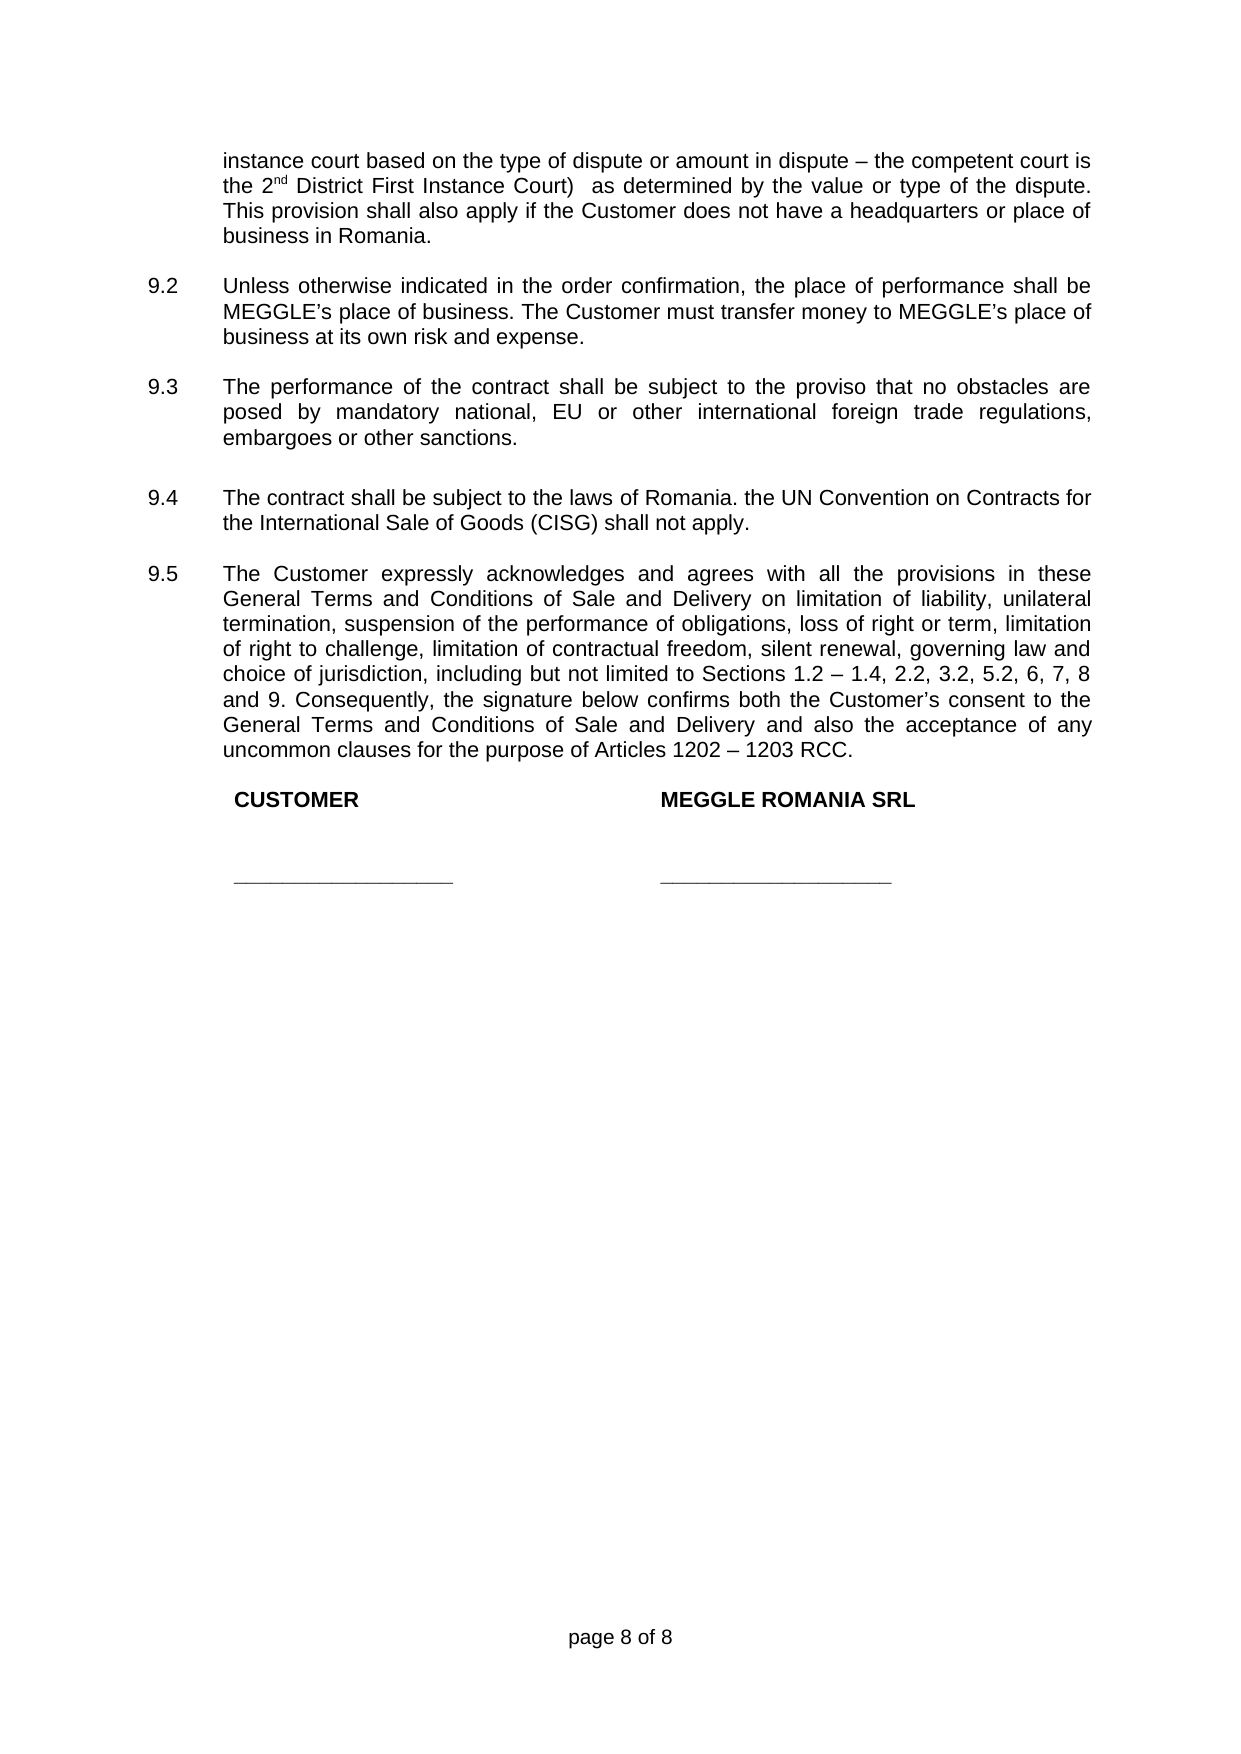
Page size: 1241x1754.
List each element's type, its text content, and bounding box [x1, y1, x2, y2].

text The Customer expressly acknowledges and agrees with all the provisions in these General Terms and Conditions of Sale and Delivery on limitation of liability, unilateral termination, suspension of the performance of obligations, loss of right or term, limitation of right to challenge, limitation of contractual freedom, silent renewal, governing law and choice of jurisdiction, including but not limited to Sections 1.2 – 1.4, 2.2, 3.2, 5.2, 6, 7, 8 and 9. Consequently, the signature below confirms both the Customer’s consent to the General Terms and Conditions of Sale and Delivery and also the acceptance of any uncommon clauses for the purpose of Articles 1202 – 1203 RCC. [148, 561, 1093, 762]
text The contract shall be subject to the laws of Romania. the UN Convention on Contracts for the International Sale of Goods (CISG) shall not apply. [148, 485, 1093, 536]
text The performance of the contract shall be subject to the proviso that no obstacles are posed by mandatory national, EU or other international foreign trade regulations, embargoes or other sanctions. [148, 374, 1093, 450]
table_header CUSTOMER __________________ [223, 787, 649, 933]
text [148, 148, 1093, 248]
text Unless otherwise indicated in the order confirmation, the place of performance shall be MEGGLE’s place of business. The Customer must transfer money to MEGGLE’s place of business at its own risk and expense. [148, 273, 1093, 349]
table_header MEGGLE ROMANIA SRL ___________________ [649, 787, 1092, 933]
